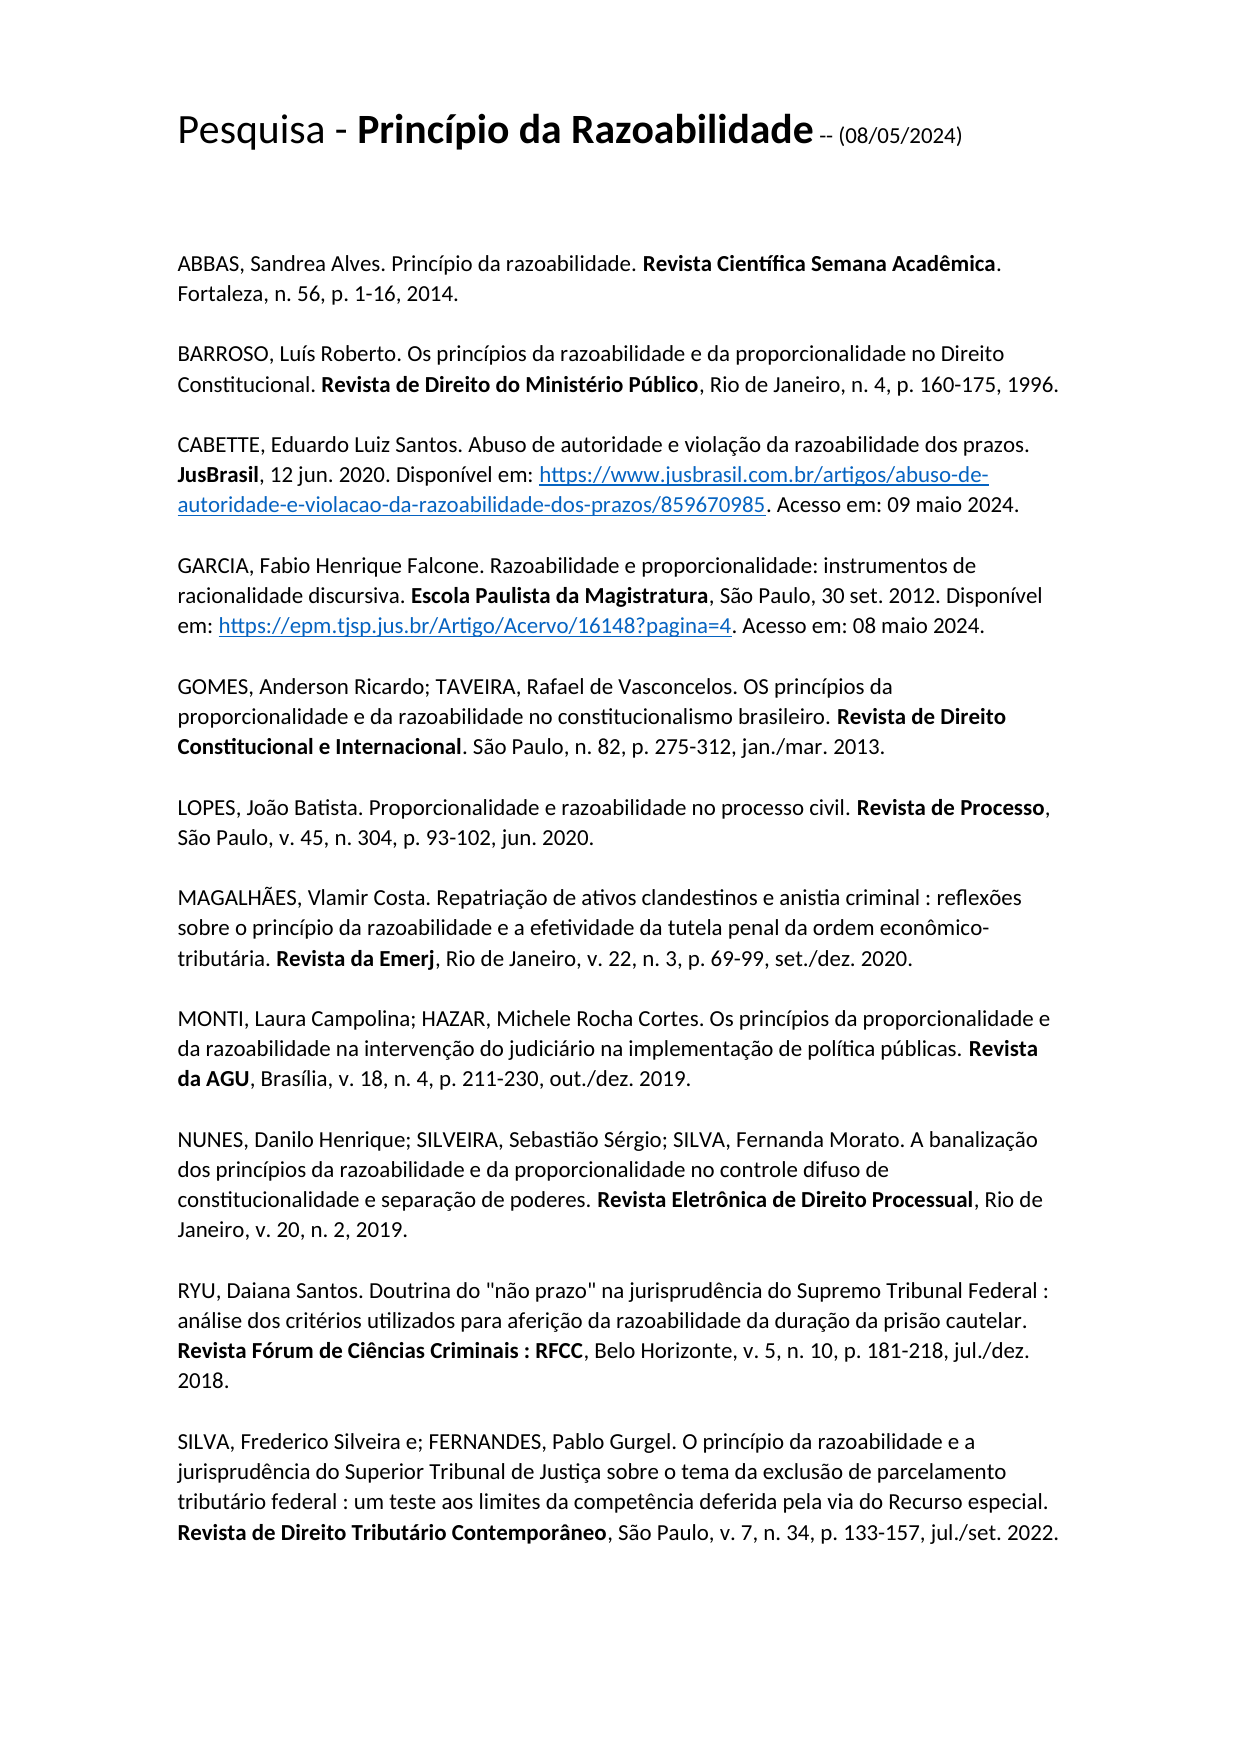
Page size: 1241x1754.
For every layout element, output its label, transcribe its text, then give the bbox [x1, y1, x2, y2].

text CABETTE, Eduardo Luiz Santos. Abuso de autoridade e violação da razoabilidade dos prazos. JusBrasil, 12 jun. 2020. Disponível em: https://www.jusbrasil.com.br/artigos/abuso-de-autoridade-e-violacao-da-razoabilidade-dos-prazos/859670985. Acesso em: 09 maio 2024. [177, 430, 1063, 519]
text SILVA, Frederico Silveira e; FERNANDES, Pablo Gurgel. O princípio da razoabilidade e a jurisprudência do Superior Tribunal de Justiça sobre o tema da exclusão de parcelamento tributário federal : um teste aos limites da competência deferida pela via do Recurso especial. Revista de Direito Tributário Contemporâneo, São Paulo, v. 7, n. 34, p. 133-157, jul./set. 2022. [177, 1427, 1063, 1546]
text MAGALHÃES, Vlamir Costa. Repatriação de ativos clandestinos e anistia criminal : reflexões sobre o princípio da razoabilidade e a efetividade da tutela penal da ordem econômico-tributária. Revista da Emerj, Rio de Janeiro, v. 22, n. 3, p. 69-99, set./dez. 2020. [177, 883, 1063, 972]
text BARROSO, Luís Roberto. Os princípios da razoabilidade e da proporcionalidade no Direito Constitucional. Revista de Direito do Ministério Público, Rio de Janeiro, n. 4, p. 160-175, 1996. [177, 339, 1063, 398]
text GOMES, Anderson Ricardo; TAVEIRA, Rafael de Vasconcelos. OS princípios da proporcionalidade e da razoabilidade no constitucionalismo brasileiro. Revista de Direito Constitucional e Internacional. São Paulo, n. 82, p. 275-312, jan./mar. 2013. [177, 672, 1063, 760]
text GARCIA, Fabio Henrique Falcone. Razoabilidade e proporcionalidade: instrumentos de racionalidade discursiva. Escola Paulista da Magistratura, São Paulo, 30 set. 2012. Disponível em: https://epm.tjsp.jus.br/Artigo/Acervo/16148?pagina=4. Acesso em: 08 maio 2024. [177, 551, 1063, 639]
text LOPES, João Batista. Proporcionalidade e razoabilidade no processo civil. Revista de Processo, São Paulo, v. 45, n. 304, p. 93-102, jun. 2020. [177, 793, 1063, 851]
text NUNES, Danilo Henrique; SILVEIRA, Sebastião Sérgio; SILVA, Fernanda Morato. A banalização dos princípios da razoabilidade e da proporcionalidade no controle difuso de constitucionalidade e separação de poderes. Revista Eletrônica de Direito Processual, Rio de Janeiro, v. 20, n. 2, 2019. [177, 1125, 1063, 1244]
text RYU, Daiana Santos. Doutrina do "não prazo" na jurisprudência do Supremo Tribunal Federal : análise dos critérios utilizados para aferição da razoabilidade da duração da prisão cautelar. Revista Fórum de Ciências Criminais : RFCC, Belo Horizonte, v. 5, n. 10, p. 181-218, jul./dez. 2018. [177, 1276, 1063, 1395]
text Pesquisa - Princípio da Razoabilidade -- (08/05/2024) [177, 103, 1063, 154]
text MONTI, Laura Campolina; HAZAR, Michele Rocha Cortes. Os princípios da proporcionalidade e da razoabilidade na intervenção do judiciário na implementação de política públicas. Revista da AGU, Brasília, v. 18, n. 4, p. 211-230, out./dez. 2019. [177, 1004, 1063, 1093]
text ABBAS, Sandrea Alves. Princípio da razoabilidade. Revista Científica Semana Acadêmica. Fortaleza, n. 56, p. 1-16, 2014. [177, 249, 1063, 307]
